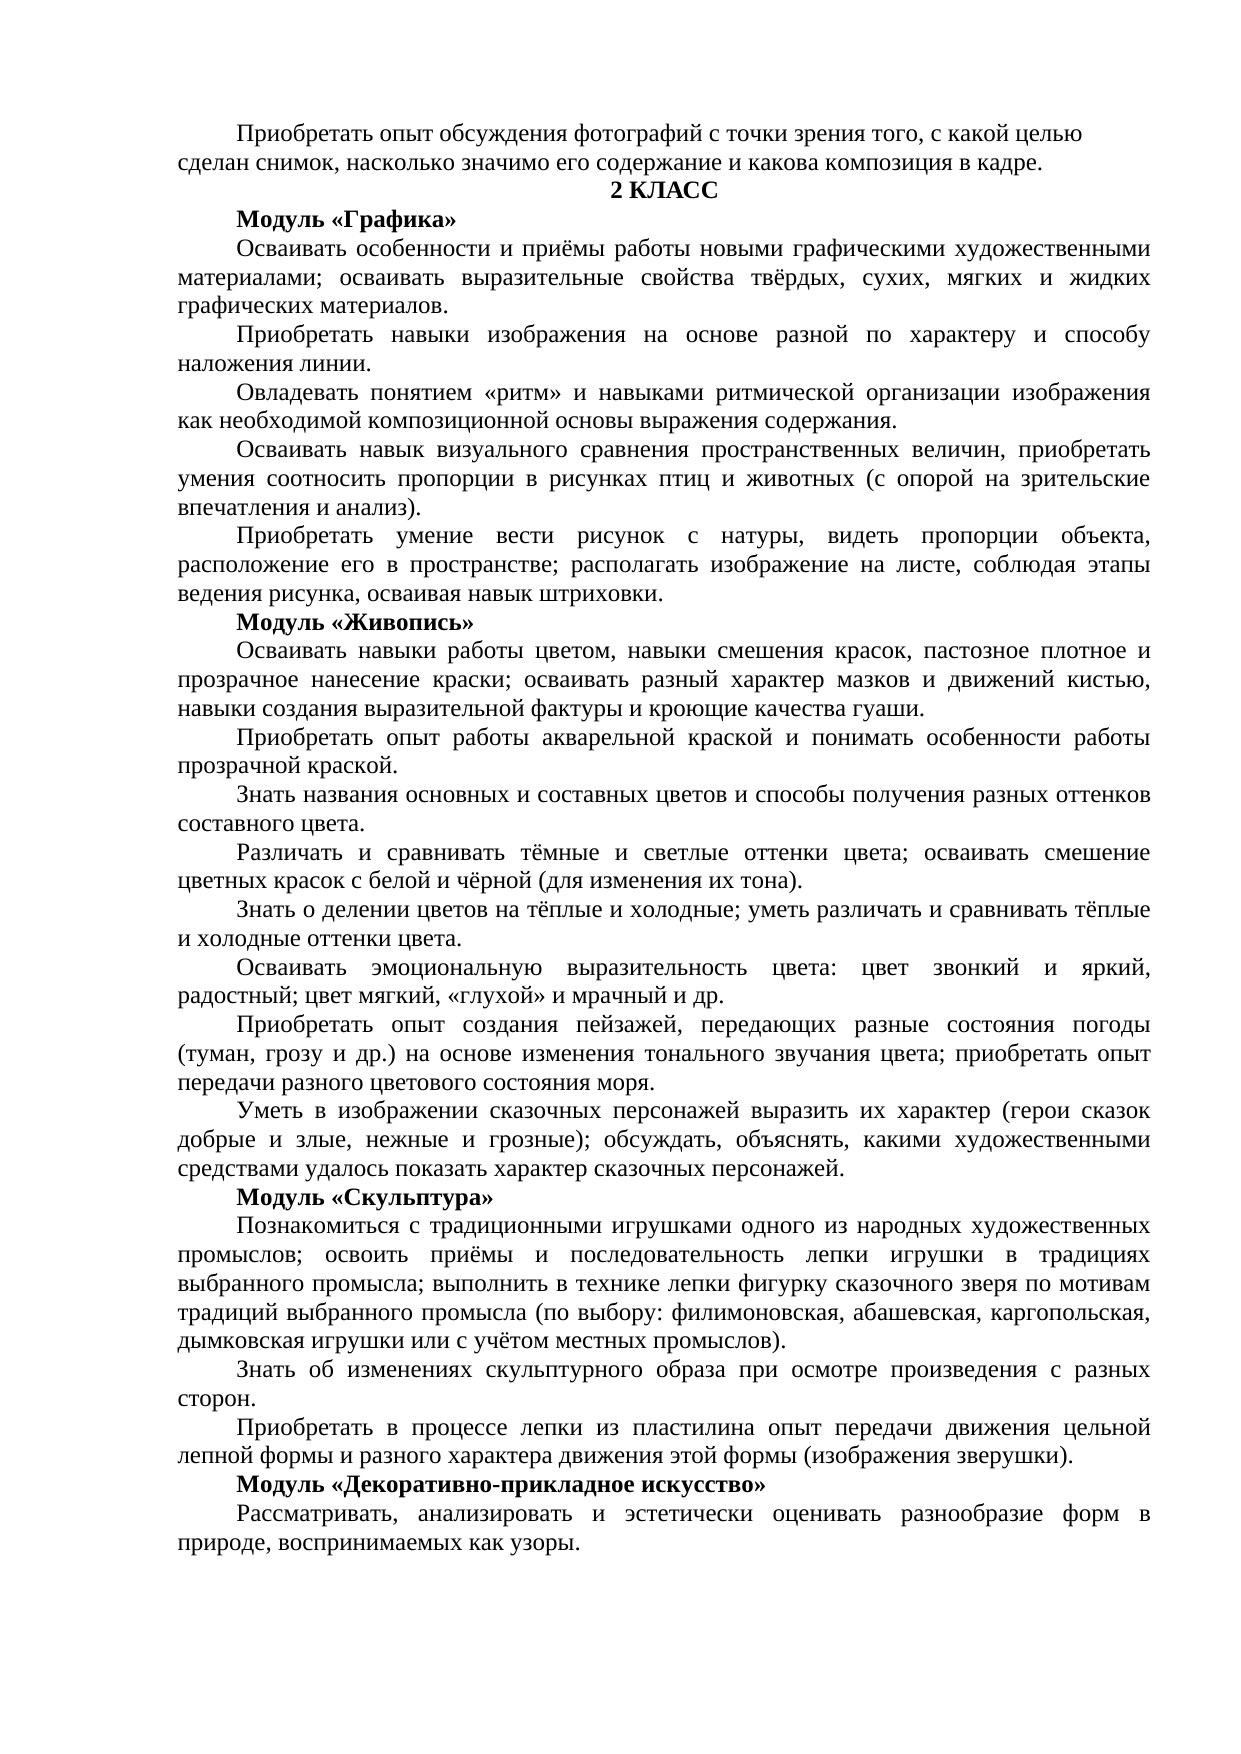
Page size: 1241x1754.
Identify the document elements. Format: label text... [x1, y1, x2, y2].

text Овладевать понятием «ритм» и навыками ритмической организации изображения как необходимой композиционной основы выражения содержания. [177, 377, 1152, 434]
text Знать о делении цветов на тёплые и холодные; уметь различать и сравнивать тёплые и холодные оттенки цвета. [177, 894, 1152, 952]
text Модуль «Графика» [177, 204, 1152, 233]
text Приобретать опыт создания пейзажей, передающих разные состояния погоды (туман, грозу и др.) на основе изменения тонального звучания цвета; приобретать опыт передачи разного цветового состояния моря. [177, 1009, 1152, 1096]
text Модуль «Скульптура» [177, 1182, 1152, 1211]
text Осваивать эмоциональную выразительность цвета: цвет звонкий и яркий, радостный; цвет мягкий, «глухой» и мрачный и др. [177, 952, 1152, 1009]
text Различать и сравнивать тёмные и светлые оттенки цвета; осваивать смешение цветных красок с белой и чёрной (для изменения их тона). [177, 837, 1152, 894]
text Модуль «Декоративно-прикладное искусство» [177, 1469, 1152, 1498]
text Приобретать опыт работы акварельной краской и понимать особенности работы прозрачной краской. [177, 722, 1152, 779]
text 2 КЛАСС [177, 176, 1152, 204]
text Модуль «Живопись» [177, 607, 1152, 636]
text Приобретать навыки изображения на основе разной по характеру и способу наложения линии. [177, 319, 1152, 377]
text Приобретать в процессе лепки из пластилина опыт передачи движения цельной лепной формы и разного характера движения этой формы (изображения зверушки). [177, 1412, 1152, 1469]
text Рассматривать, анализировать и эстетически оценивать разнообразие форм в природе, воспринимаемых как узоры. [177, 1498, 1152, 1556]
text Осваивать навыки работы цветом, навыки смешения красок, пастозное плотное и прозрачное нанесение краски; осваивать разный характер мазков и движений кистью, навыки создания выразительной фактуры и кроющие качества гуаши. [177, 636, 1152, 722]
text Уметь в изображении сказочных персонажей выразить их характер (герои сказок добрые и злые, нежные и грозные); обсуждать, объяснять, какими художественными средствами удалось показать характер сказочных персонажей. [177, 1096, 1152, 1182]
text Осваивать особенности и приёмы работы новыми графическими художественными материалами; осваивать выразительные свойства твёрдых, сухих, мягких и жидких графических материалов. [177, 233, 1152, 319]
text Знать об изменениях скульптурного образа при осмотре произведения с разных сторон. [177, 1354, 1152, 1412]
text Познакомиться с традиционными игрушками одного из народных художественных промыслов; освоить приёмы и последовательность лепки игрушки в традициях выбранного промысла; выполнить в технике лепки фигурку сказочного зверя по мотивам традиций выбранного промысла (по выбору: филимоновская, абашевская, каргопольская, дымковская игрушки или с учётом местных промыслов). [177, 1211, 1152, 1354]
text Осваивать навык визуального сравнения пространственных величин, приобретать умения соотносить пропорции в рисунках птиц и животных (с опорой на зрительские впечатления и анализ). [177, 434, 1152, 521]
text Знать названия основных и составных цветов и способы получения разных оттенков составного цвета. [177, 779, 1152, 837]
text Приобретать опыт обсуждения фотографий с точки зрения того, с какой целью сделан снимок, насколько значимо его содержание и какова композиция в кадре. [177, 118, 1152, 176]
text Приобретать умение вести рисунок с натуры, видеть пропорции объекта, расположение его в пространстве; располагать изображение на листе, соблюдая этапы ведения рисунка, осваивая навык штриховки. [177, 521, 1152, 607]
